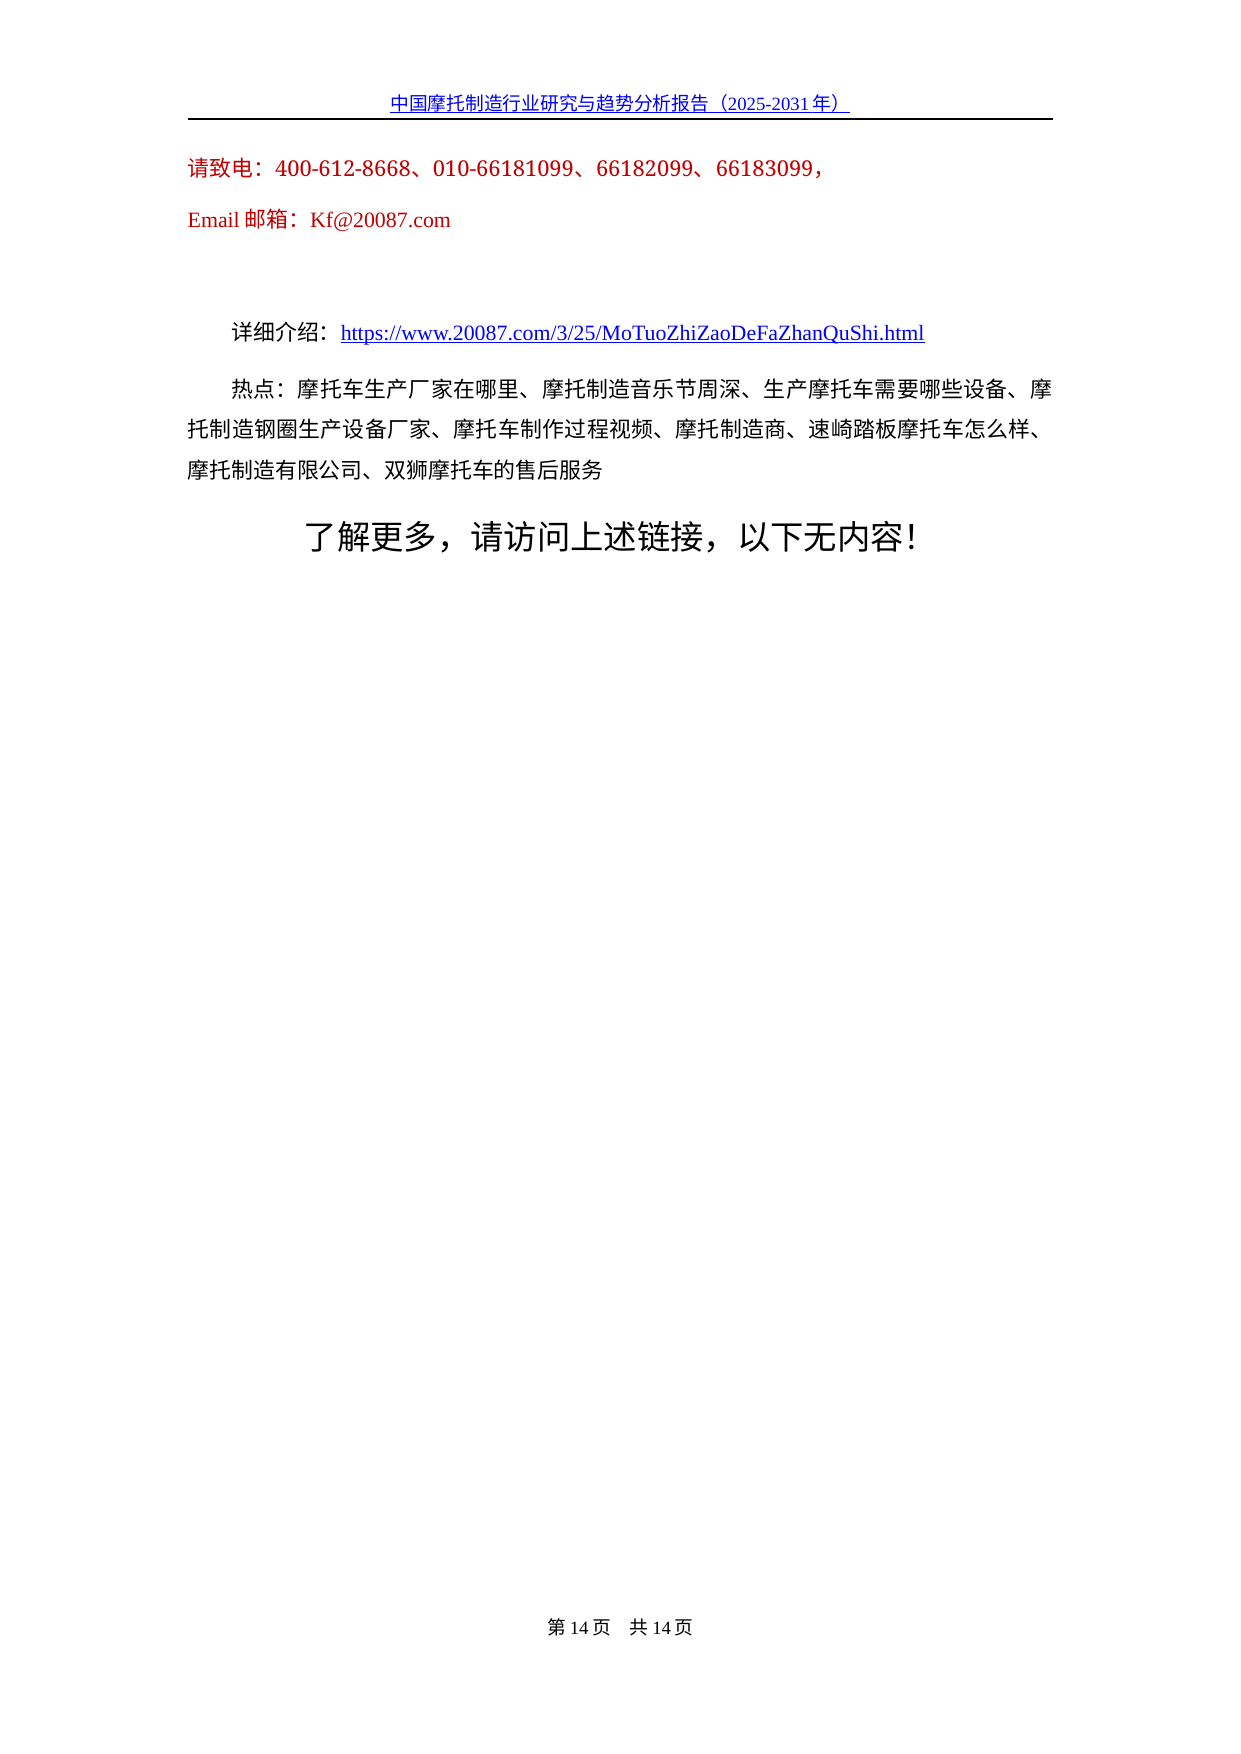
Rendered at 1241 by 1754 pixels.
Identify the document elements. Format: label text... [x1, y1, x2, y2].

text 热点：摩托车生产厂家在哪里、摩托制造音乐节周深、生产摩托车需要哪些设备、摩托制造钢圈生产设备厂家、摩托车制作过程视频、摩托制造商、速崎踏板摩托车怎么样、摩托制造有限公司、双狮摩托车的售后服务 [187, 371, 1053, 485]
title 了解更多，请访问上述链接，以下无内容！ [187, 503, 1053, 568]
text 详细介绍：https://www.20087.com/3/25/MoTuoZhiZaoDeFaZhanQuShi.html [187, 315, 1053, 347]
text 请致电：400-612-8668、010-66181099、66182099、66183099， [187, 150, 1053, 183]
text Email邮箱：Kf@20087.com [187, 202, 1053, 234]
